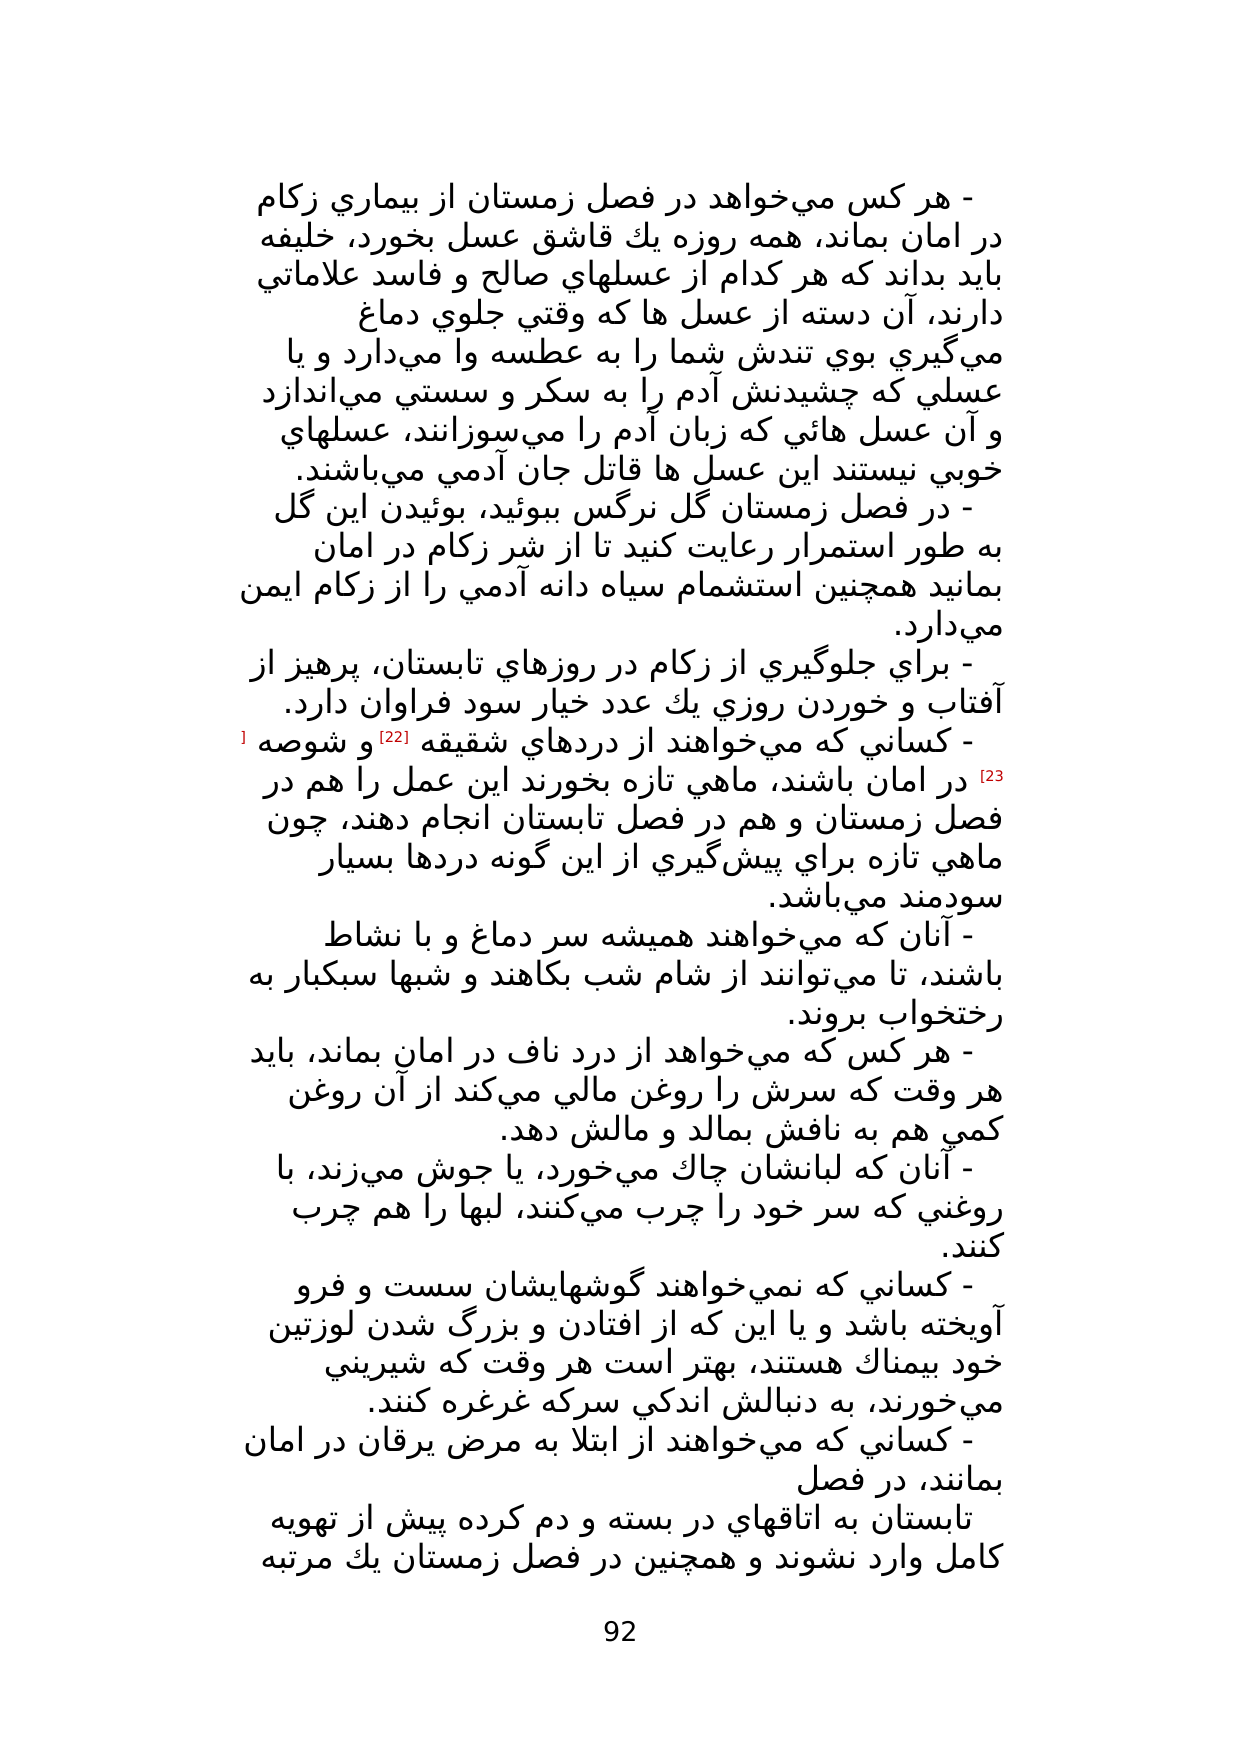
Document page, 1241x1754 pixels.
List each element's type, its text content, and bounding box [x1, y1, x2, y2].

text - كساني كه نمي‌خواهند گوشهايشان سست و فرو آويخته باشد و يا اين كه از افتادن و بزرگ شدن لوزتين خود بيمناك هستند، بهتر است هر وقت كه شيريني مي‌خورند، به دنبالش اندكي سركه غرغره كنند. [236, 1265, 1004, 1421]
text - در فصل زمستان گل نرگس ببوئيد، بوئيدن اين گل به طور استمرار رعايت كنيد تا از شر زكام در امان بمانيد همچنين استشمام سياه دانه آدمي را از زكام ايمن مي‌دارد. [236, 488, 1004, 643]
text - هر كس مي‌خواهد در فصل زمستان از بيماري زكام در امان بماند، همه روزه يك قاشق عسل بخورد، خليفه بايد بداند كه هر كدام از عسلهاي صالح و فاسد علاماتي دارند، آن دسته از عسل ها كه وقتي جلوي دماغ مي‌گيري بوي تندش شما را به عطسه وا مي‌دارد و يا عسلي كه چشيدنش آدم را به سكر و سستي مي‌اندازد و آن عسل هائي كه زبان آدم را مي‌سوزانند، عسلهاي خوبي نيستند اين عسل ها قاتل جان آدمي مي‌باشند. [236, 177, 1004, 488]
text - كساني كه مي‌خواهند از ابتلا به مرض يرقان در امان بمانند، در فصل [236, 1421, 1004, 1498]
text - هر كس كه مي‌خواهد از درد ناف در امان بماند، بايد هر وقت كه سرش را روغن مالي مي‌كند از آن روغن كمي هم به نافش بمالد و مالش دهد. [236, 1032, 1004, 1148]
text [236, 1498, 1004, 1576]
text - آنان كه مي‌خواهند هميشه سر دماغ و با نشاط باشند، تا مي‌توانند از شام شب بكاهند و شبها سبكبار به رختخواب بروند. [236, 915, 1004, 1032]
text - براي جلوگيري از زكام در روزهاي تابستان، پرهيز از آفتاب و خوردن روزي يك عدد خيار سود فراوان دارد. [236, 643, 1004, 721]
text - كساني كه مي‌خواهند از دردهاي شقيقه [22] و شوصه [23] در امان باشند، ماهي تازه بخورند اين عمل را هم در فصل زمستان و هم در فصل تابستان انجام دهند، چون ماهي تازه براي پيش‌گيري از اين گونه دردها بسيار سودمند مي‌باشد. [236, 721, 1004, 915]
text - آنان كه لبانشان چاك مي‌خورد، يا جوش مي‌زند، با روغني كه سر خود را چرب مي‌كنند، لبها را هم چرب كنند. [236, 1148, 1004, 1265]
